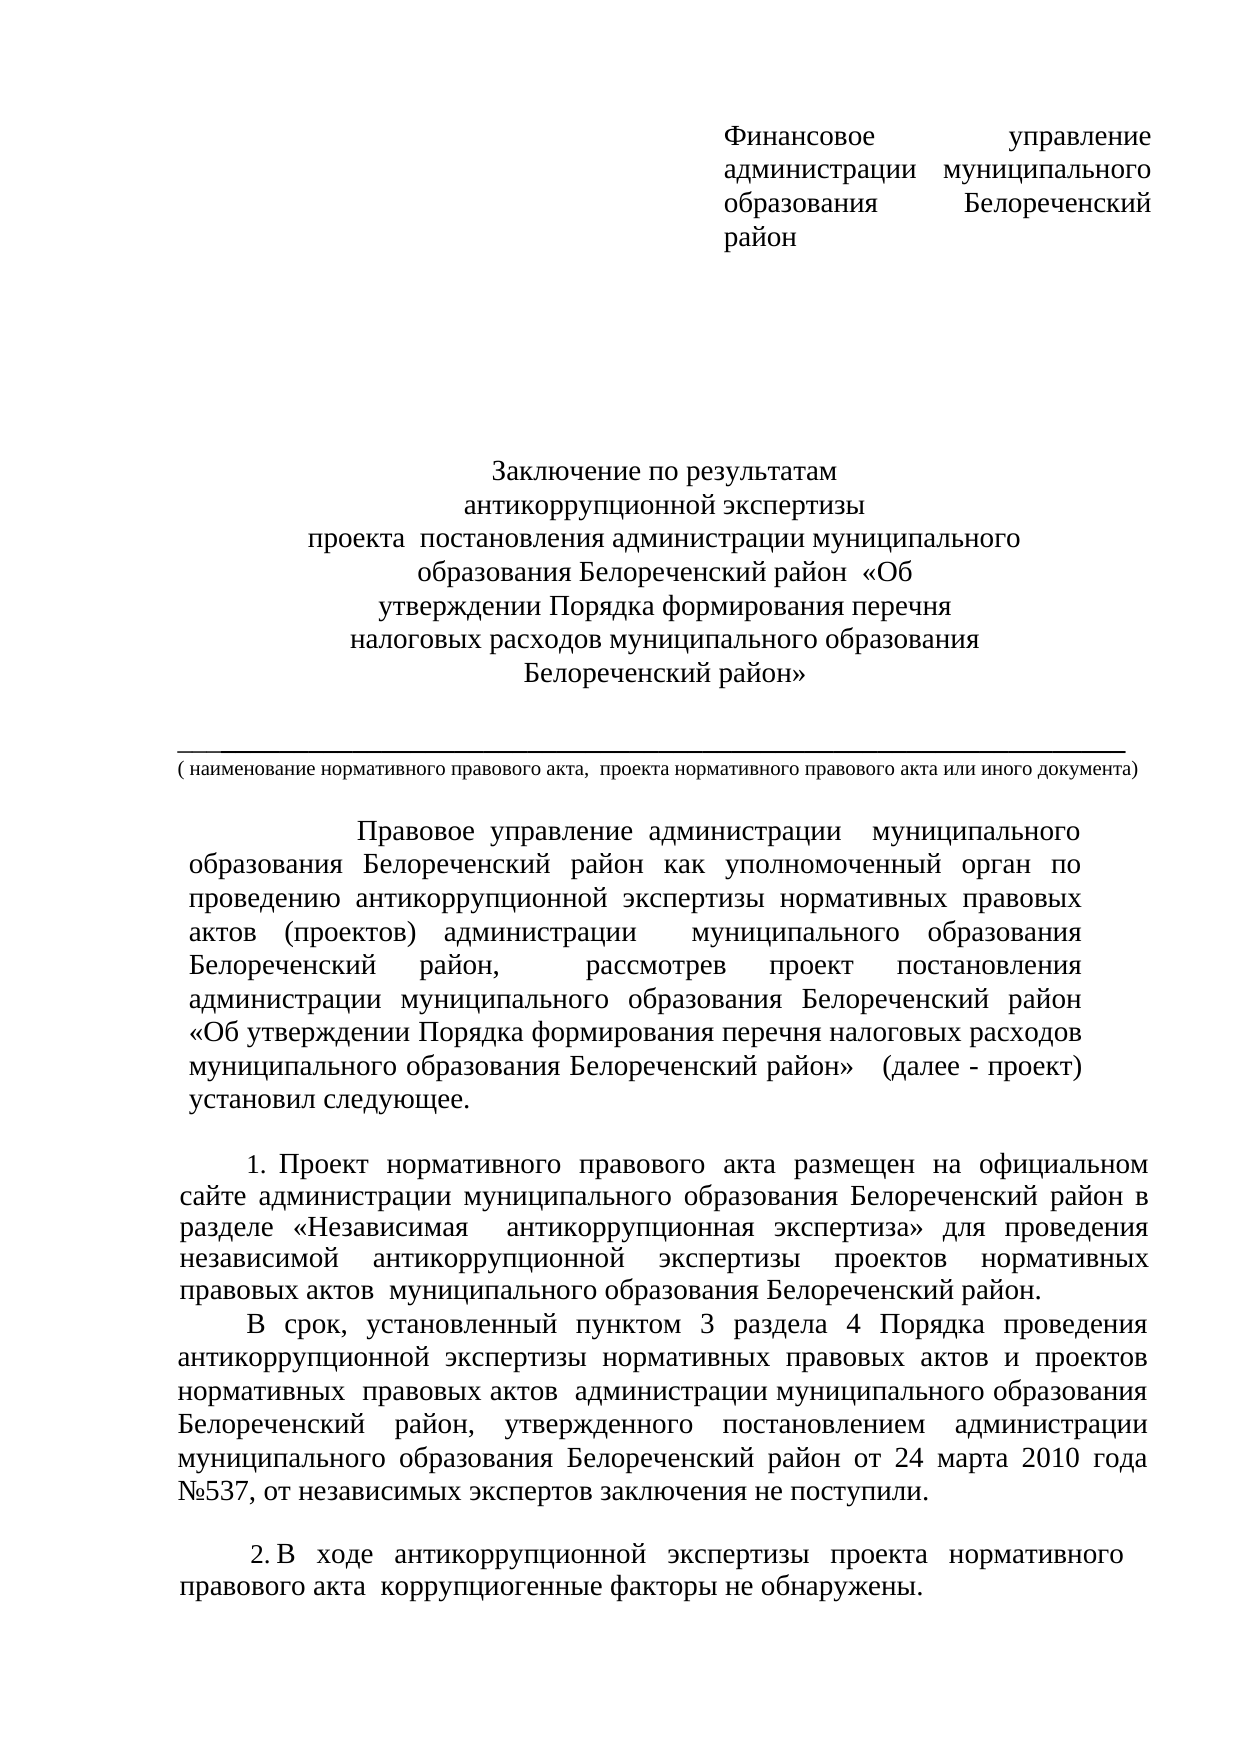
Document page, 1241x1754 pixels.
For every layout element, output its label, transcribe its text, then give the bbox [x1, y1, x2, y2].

text антикоррупционной экспертизы [177, 487, 1152, 521]
text ( наименование нормативного правового акта, проекта нормативного правового акта или иного документа) [177, 755, 1152, 779]
text проекта постановления администрации муниципального [177, 521, 1152, 554]
title _________________________________________________________________ [177, 722, 1152, 755]
list Проект нормативного правового акта размещен на официальном сайте администрации муниципального образования Белореченский район в разделе «Независимая антикоррупционная экспертиза» для проведения независимой антикоррупционной экспертизы проектов нормативных правовых актов муниципального образования Белореченский район. [179, 1148, 1149, 1306]
text В срок, установленный пунктом 3 раздела 4 Порядка проведения антикоррупционной экспертизы нормативных правовых актов и проектов нормативных правовых актов администрации муниципального образования Белореченский район, утвержденного постановлением администрации муниципального образования Белореченский район от 24 марта 2010 года №537, от независимых экспертов заключения не поступили. [177, 1306, 1148, 1507]
table_header Правовое управление администрации муниципального образования Белореченский район как уполномоченный орган по проведению антикоррупционной экспертизы нормативных правовых актов (проектов) администрации муниципального образования Белореченский район, рассмотрев проект постановления администрации муниципального образования Белореченский район «Об утверждении Порядка формирования перечня налоговых расходов муниципального образования Белореченский район» (далее - проект) установил следующее. [177, 780, 1152, 1148]
text Заключение по результатам [177, 453, 1152, 487]
list В ходе антикоррупционной экспертизы проекта нормативного правового акта коррупциогенные факторы не обнаружены. [179, 1538, 1124, 1601]
text Финансовое управление администрации муниципального образования Белореченский район [723, 118, 1152, 252]
table_header образования Белореченский район «Об утверждении Порядка формирования перечня налоговых расходов муниципального образования Белореченский район» [273, 554, 1056, 722]
